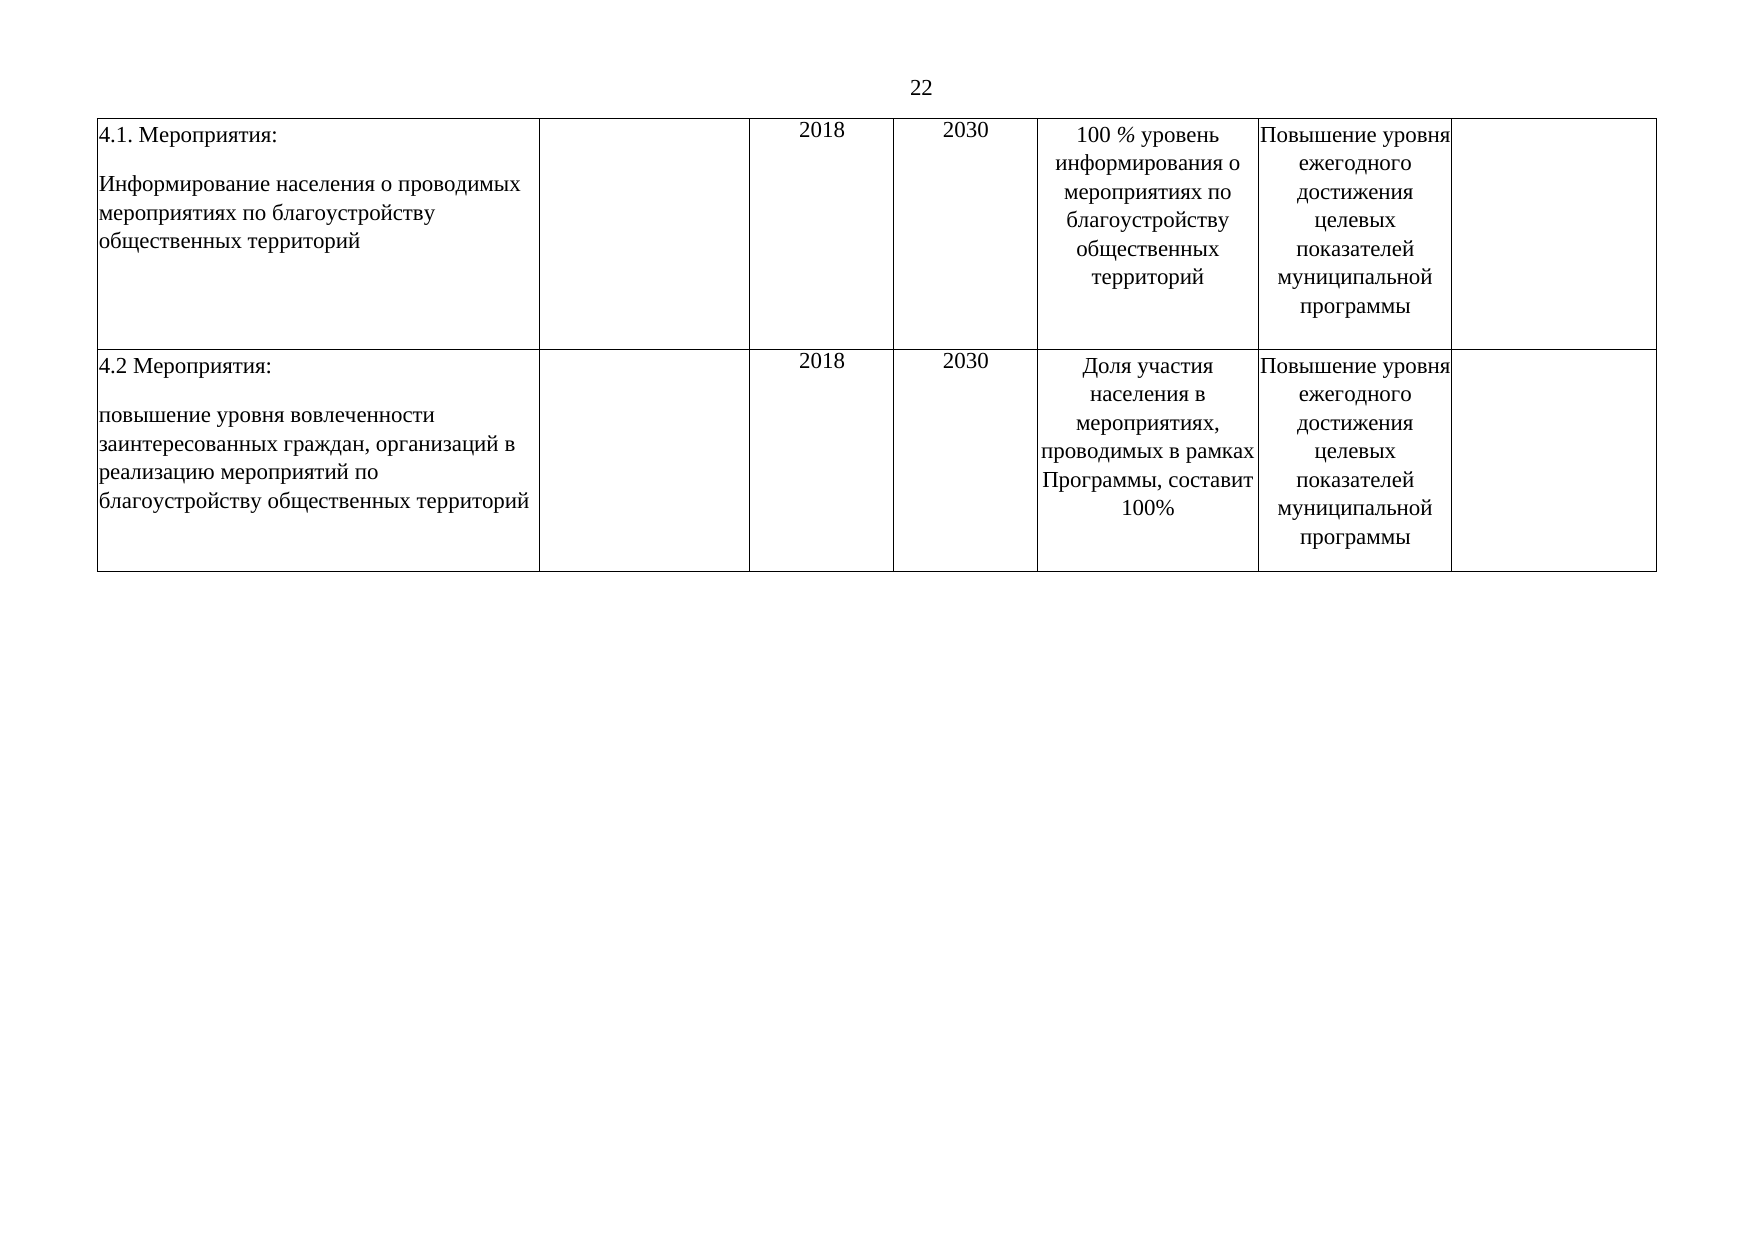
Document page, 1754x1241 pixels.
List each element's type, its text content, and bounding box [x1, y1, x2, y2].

table_cell [540, 350, 749, 571]
table_cell Повышение уровня ежегодного достижения целевых показателей муниципальной программы [1259, 119, 1451, 349]
table_cell 4.1. Мероприятия: Информирование населения о проводимых мероприятиях по благоустройству общественных территорий [98, 119, 539, 349]
table_cell [1452, 119, 1656, 349]
table_cell 2030 [894, 350, 1037, 571]
table_cell 100 % уровень информирования о мероприятиях по благоустройству общественных территорий [1038, 119, 1258, 349]
table_cell [1452, 350, 1656, 571]
table_cell 2030 [894, 119, 1037, 349]
table_cell 2018 [750, 350, 893, 571]
table_cell 2018 [750, 119, 893, 349]
table_cell 4.2 Мероприятия: повышение уровня вовлеченности заинтересованных граждан, организаций в реализацию мероприятий по благоустройству общественных территорий [98, 350, 539, 571]
table_cell Повышение уровня ежегодного достижения целевых показателей муниципальной программы [1259, 350, 1451, 571]
table_cell Доля участия населения в мероприятиях, проводимых в рамках Программы, составит 100% [1038, 350, 1258, 571]
table_cell [540, 119, 749, 349]
